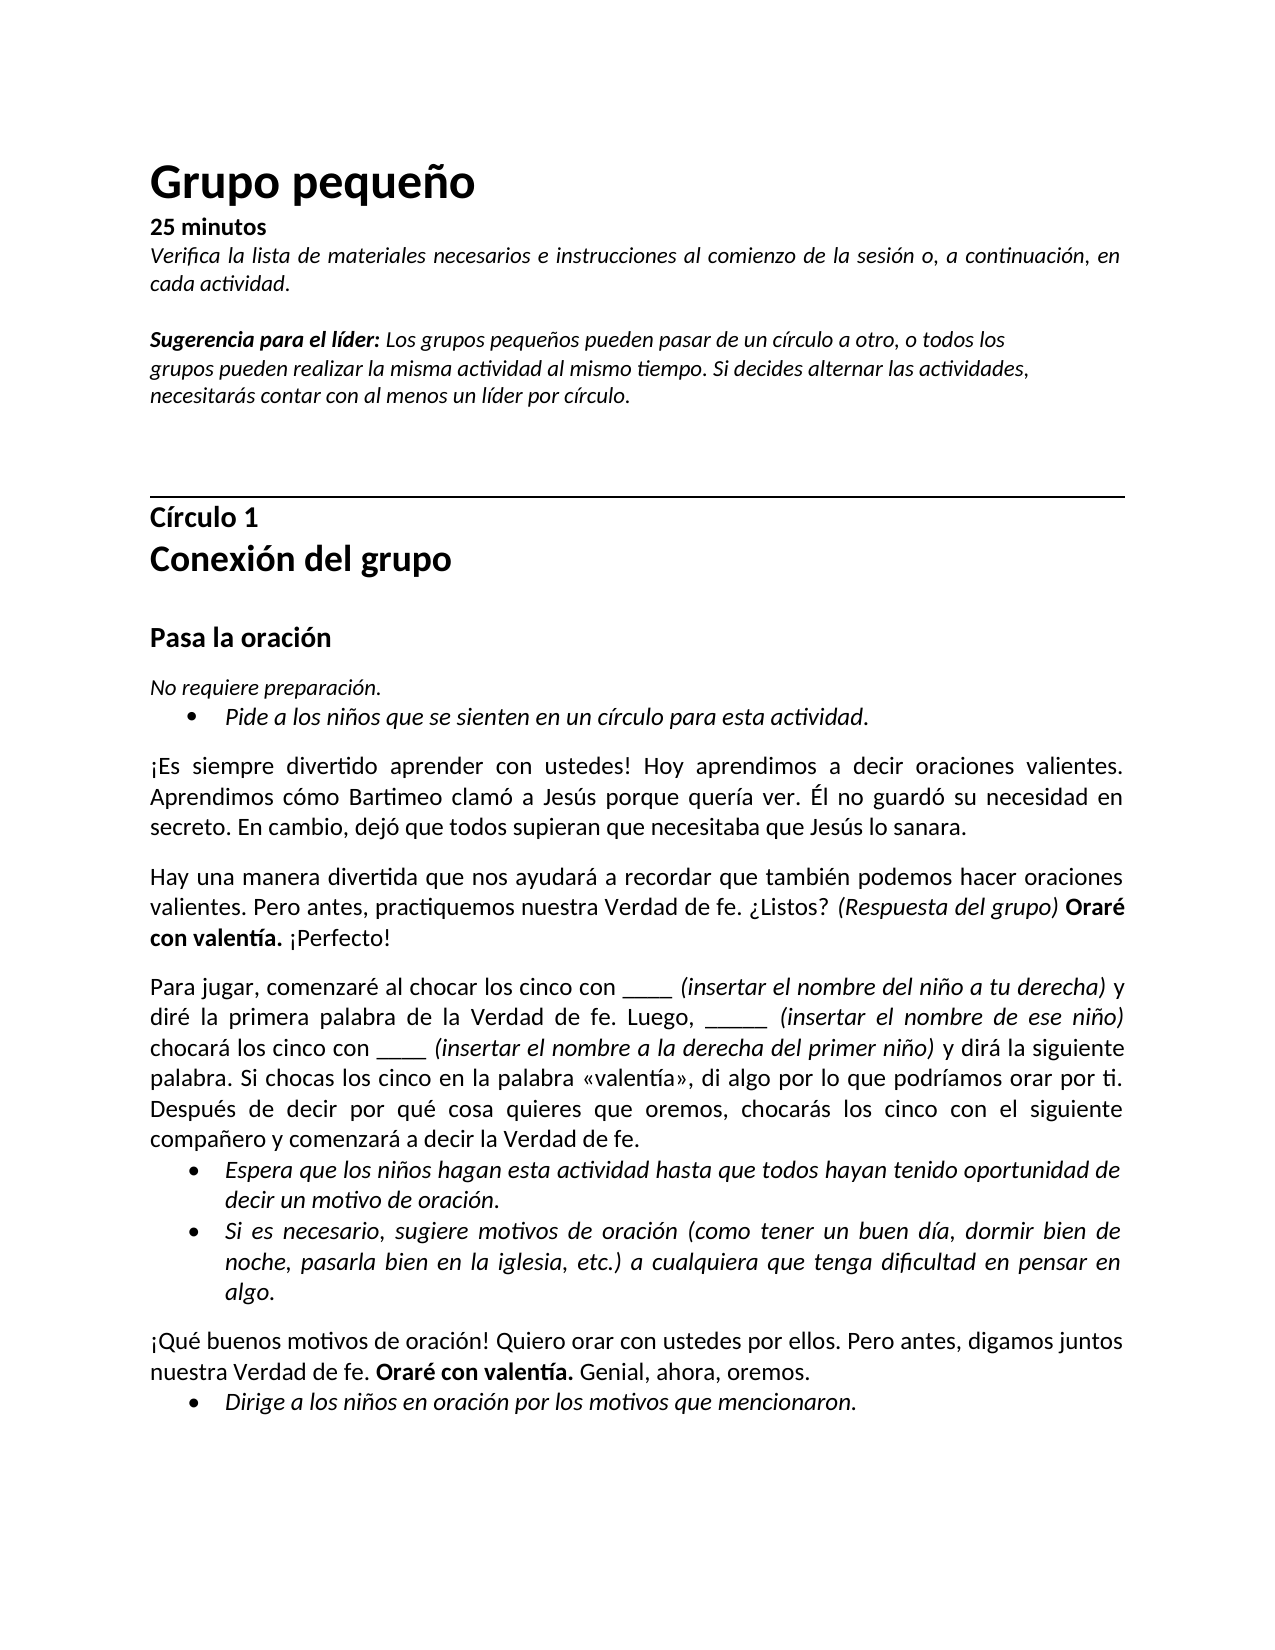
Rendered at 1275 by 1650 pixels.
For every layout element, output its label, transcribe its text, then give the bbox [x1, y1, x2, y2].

text ¡Es siempre divertido aprender con ustedes! Hoy aprendimos a decir oraciones valientes. Aprendimos cómo Bartimeo clamó a Jesús porque quería ver. Él no guardó su necesidad en secreto. En cambio, dejó que todos supieran que necesitaba que Jesús lo sanara. [150, 750, 1125, 842]
text Verifica la lista de materiales necesarios e instrucciones al comienzo de la sesión o, a continuación, en cada actividad. [150, 242, 1125, 298]
text ¡Qué buenos motivos de oración! Quiero orar con ustedes por ellos. Pero antes, digamos juntos nuestra Verdad de fe. Oraré con valentía. Genial, ahora, oremos. [150, 1326, 1125, 1387]
table_header No requiere preparación. [150, 654, 1050, 701]
text Hay una manera divertida que nos ayudará a recordar que también podemos hacer oraciones valientes. Pero antes, practiquemos nuestra Verdad de fe. ¿Listos? (Respuesta del grupo) Oraré con valentía. ¡Perfecto! [150, 861, 1125, 952]
text Pasa la oración [150, 619, 1125, 654]
text Conexión del grupo [150, 535, 1125, 581]
text 25 minutos [150, 211, 1125, 242]
list Pide a los niños que se sienten en un círculo para esta actividad. [187, 701, 1125, 732]
text • Si es necesario, sugiere motivos de oración (como tener un buen día, dormir bien de noche, pasarla bien en la iglesia, etc.) a cualquiera que tenga dificultad en pensar en algo. [187, 1215, 1125, 1307]
text Para jugar, comenzaré al chocar los cinco con ____ (insertar el nombre del niño a tu derecha) y diré la primera palabra de la Verdad de fe. Luego, _____ (insertar el nombre de ese niño) chocará los cinco con ____ (insertar el nombre a la derecha del primer niño) y dirá la siguiente palabra. Si chocas los cinco en la palabra «valentía», di algo por lo que podríamos orar por ti. Después de decir por qué cosa quieres que oremos, chocarás los cinco con el siguiente compañero y comenzará a decir la Verdad de fe. [150, 971, 1125, 1154]
text • Dirige a los niños en oración por los motivos que mencionaron. [187, 1387, 1125, 1417]
text • Espera que los niños hagan esta actividad hasta que todos hayan tenido oportunidad de decir un motivo de oración. [187, 1154, 1125, 1215]
text Grupo pequeño [150, 150, 1125, 211]
text Círculo 1 [150, 498, 1125, 535]
table_header Sugerencia para el líder: Los grupos pequeños pueden pasar de un círculo a otro, o todos los grupos pueden realizar la misma actividad al mismo tiempo. Si decides alternar las actividades, necesitarás contar con al menos un líder por círculo. [150, 298, 1050, 410]
